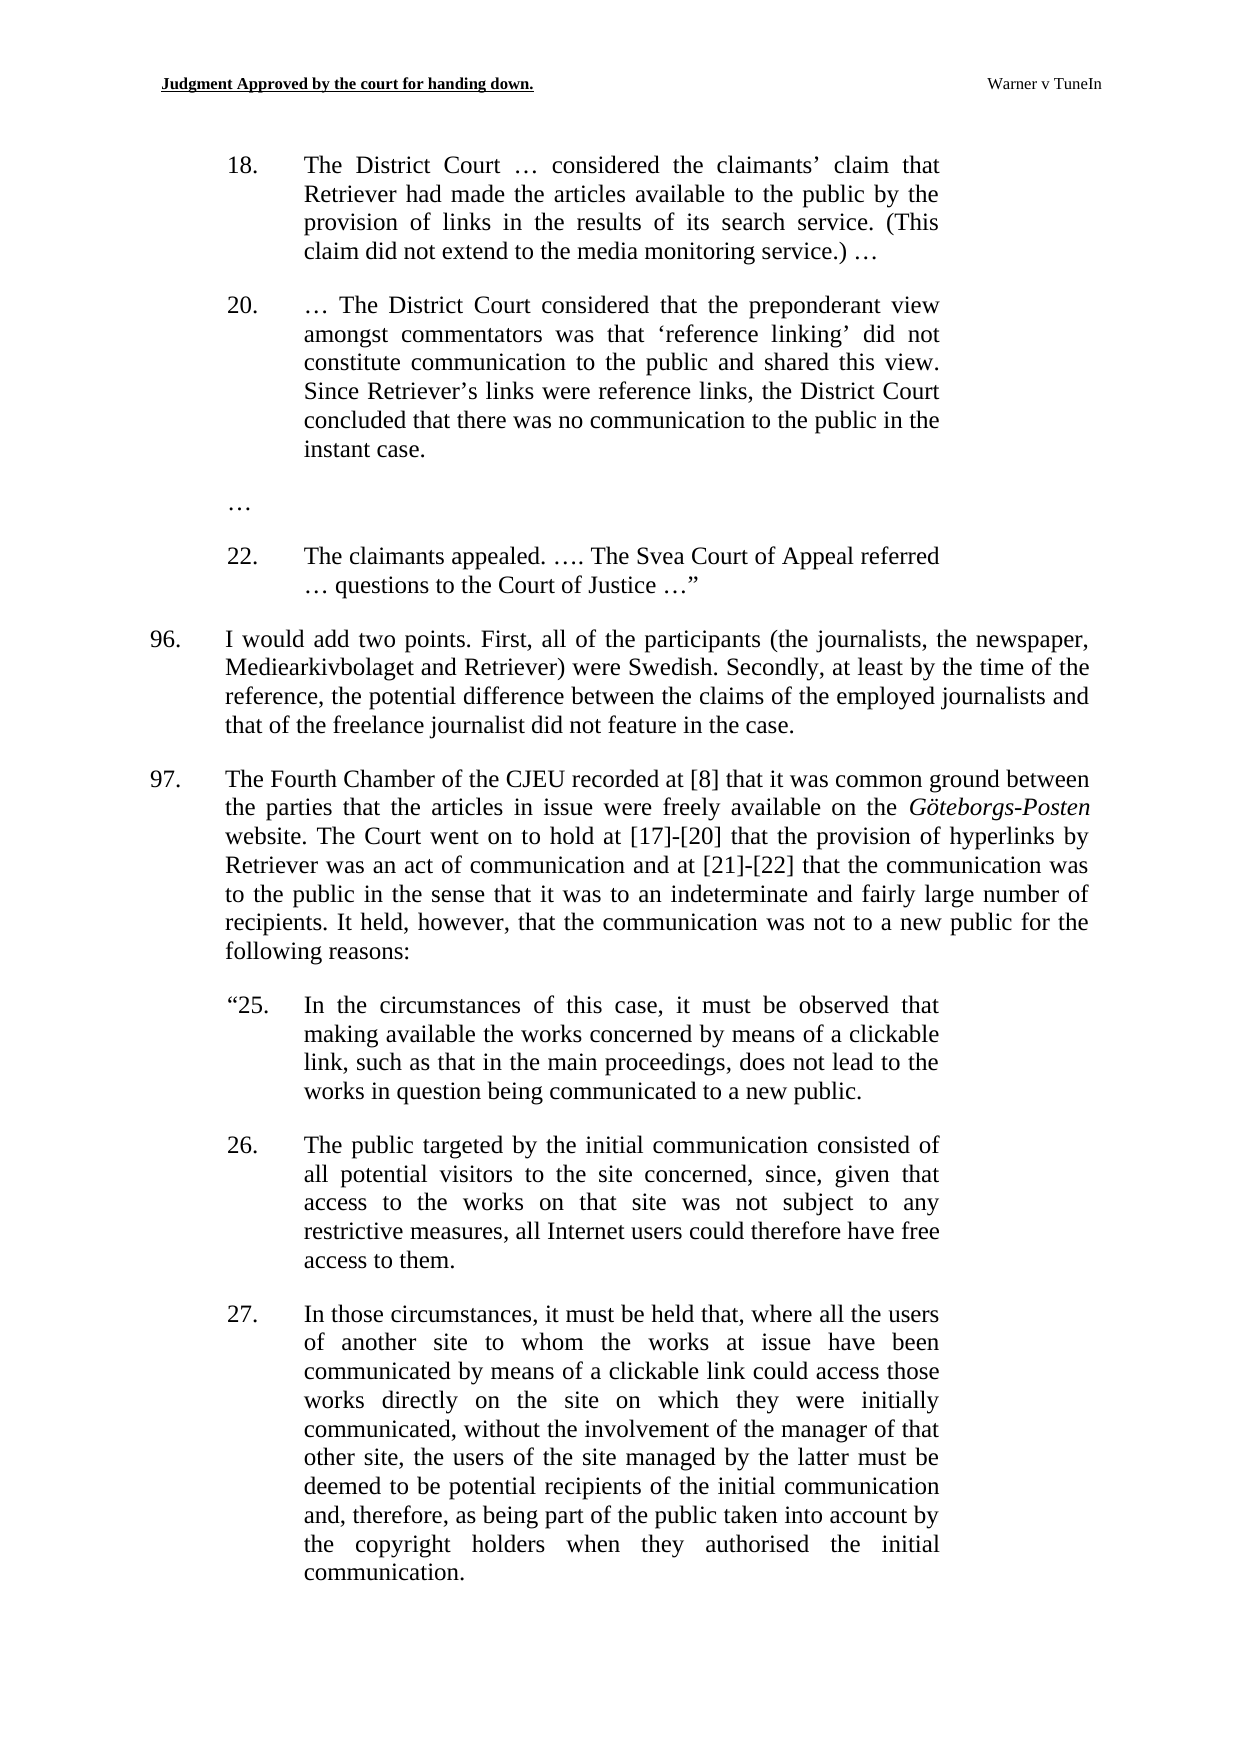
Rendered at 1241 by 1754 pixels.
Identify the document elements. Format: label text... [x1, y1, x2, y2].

text I would add two points. First, all of the participants (the journalists, the newspaper, Mediearkivbolaget and Retriever) were Swedish. Secondly, at least by the time of the reference, the potential difference between the claims of the employed journalists and that of the freelance journalist did not feature in the case. [150, 624, 1090, 739]
text The Fourth Chamber of the CJEU recorded at [8] that it was common ground between the parties that the articles in issue were freely available on the Göteborgs-Posten website. The Court went on to hold at [17]-[20] that the provision of hyperlinks by Retriever was an act of communication and at [21]-[22] that the communication was to the public in the sense that it was to an indeterminate and fairly large number of recipients. It held, however, that the communication was not to a new public for the following reasons: [150, 764, 1090, 965]
text 22. The claimants appealed. …. The Svea Court of Appeal referred … questions to the Court of Justice …” [227, 541, 940, 599]
text 27. In those circumstances, it must be held that, where all the users of another site to whom the works at issue have been communicated by means of a clickable link could access those works directly on the site on which they were initially communicated, without the involvement of the manager of that other site, the users of the site managed by the latter must be deemed to be potential recipients of the initial communication and, therefore, as being part of the public taken into account by the copyright holders when they authorised the initial communication. [227, 1299, 940, 1586]
text … [227, 487, 940, 516]
text 20. … The District Court considered that the preponderant view amongst commentators was that ‘reference linking’ did not constitute communication to the public and shared this view. Since Retriever’s links were reference links, the District Court concluded that there was no communication to the public in the instant case. [227, 290, 940, 462]
text 26. The public targeted by the initial communication consisted of all potential visitors to the site concerned, since, given that access to the works on that site was not subject to any restrictive measures, all Internet users could therefore have free access to them. [227, 1130, 940, 1274]
text “25. In the circumstances of this case, it must be observed that making available the works concerned by means of a clickable link, such as that in the main proceedings, does not lead to the works in question being communicated to a new public. [227, 990, 940, 1105]
text 18. The District Court … considered the claimants’ claim that Retriever had made the articles available to the public by the provision of links in the results of its search service. (This claim did not extend to the media monitoring service.) … [227, 150, 940, 265]
